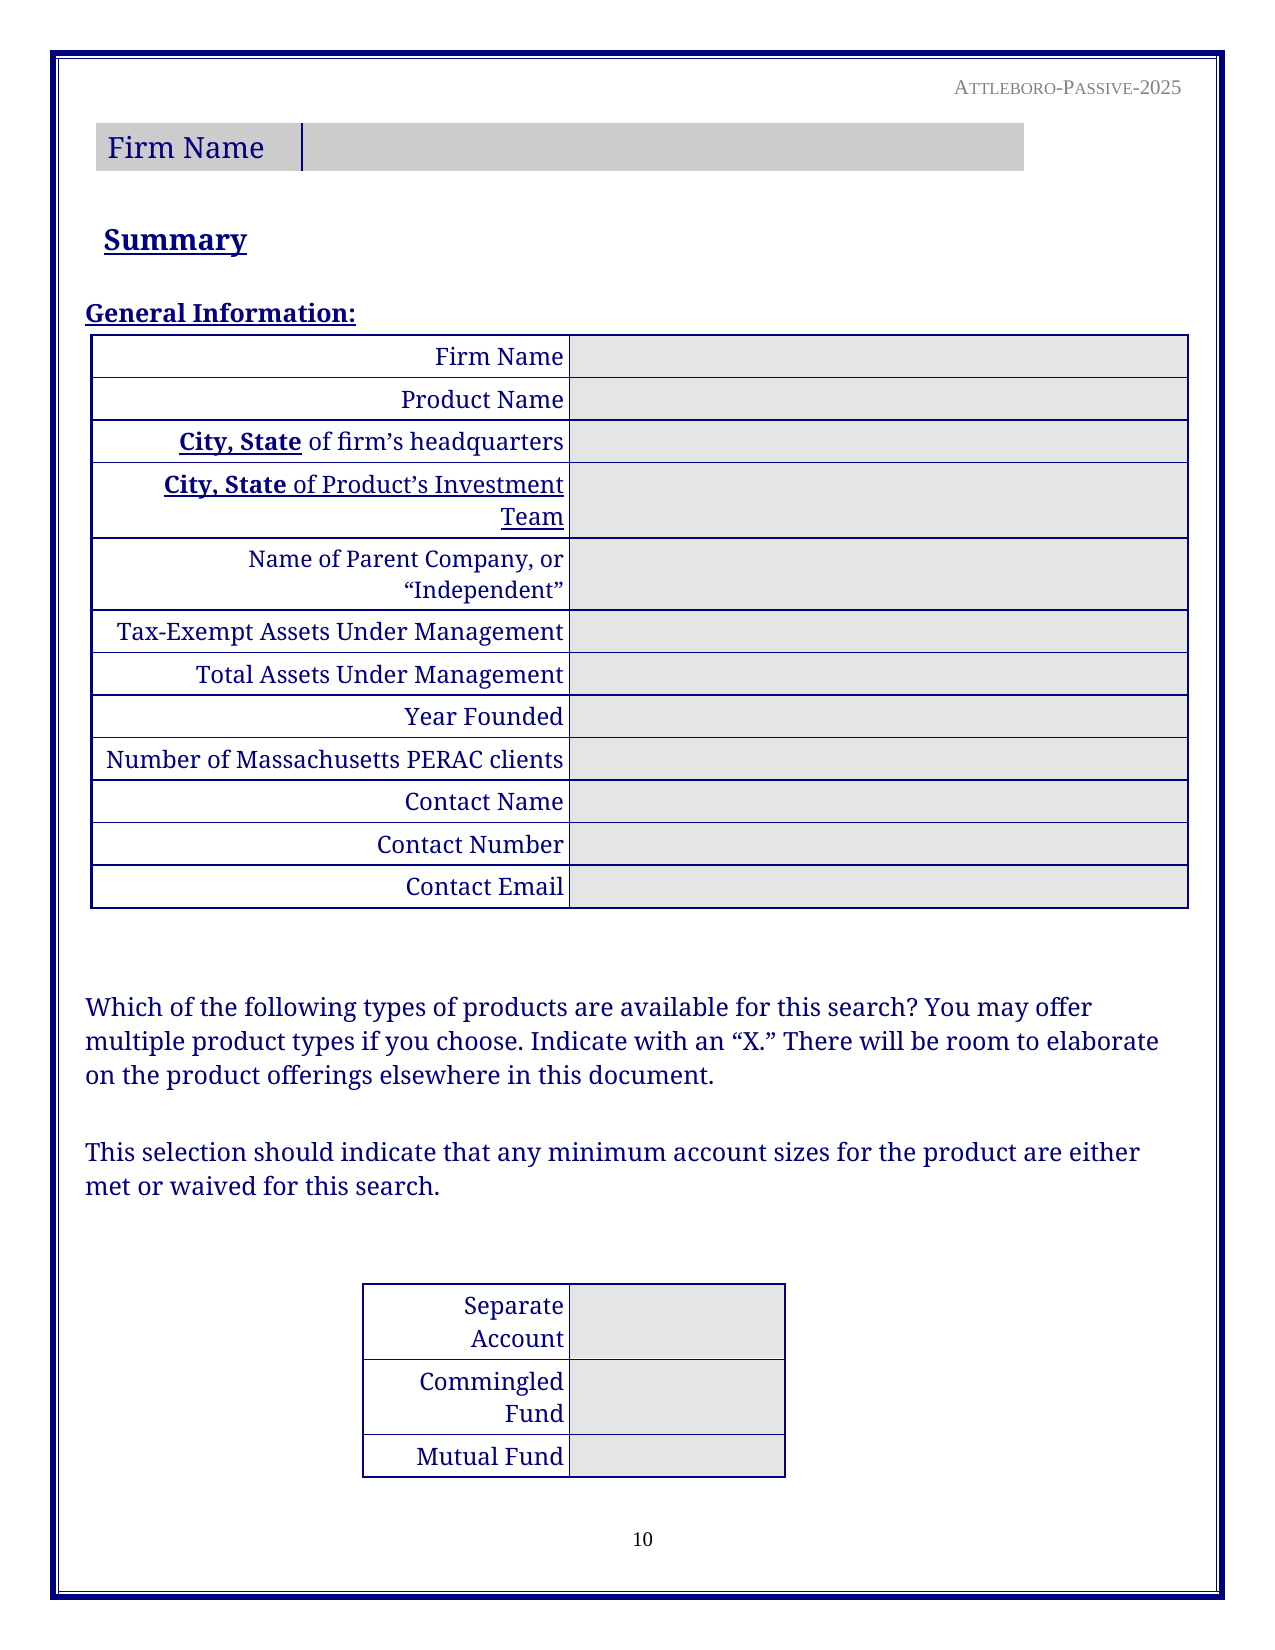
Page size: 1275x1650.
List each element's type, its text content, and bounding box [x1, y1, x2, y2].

table_cell Contact Name [93, 781, 569, 822]
text General Information: [85, 296, 1181, 330]
table_cell Commingled Fund [364, 1360, 569, 1434]
table_cell City, State of Product’s Investment Team [93, 463, 569, 537]
table_cell [570, 1360, 784, 1434]
table_cell Year Founded [93, 696, 569, 737]
table_cell Tax-Exempt Assets Under Management [93, 611, 569, 652]
table_cell [570, 823, 1187, 864]
table_header [570, 336, 1187, 377]
table_cell Contact Number [93, 823, 569, 864]
table_cell [570, 611, 1187, 652]
table_cell [570, 738, 1187, 779]
table_header Separate Account [364, 1285, 569, 1358]
table_cell [570, 1435, 784, 1476]
table_cell Total Assets Under Management [93, 653, 569, 694]
table_cell [570, 539, 1187, 609]
table_cell [570, 463, 1187, 537]
table_cell Product Name [93, 378, 569, 419]
text Which of the following types of products are available for this search? You may offer multiple product types if you choose. Indicate with an “X.” There will be room to elaborate on the product offerings elsewhere in this document. [85, 989, 1181, 1092]
table_cell Mutual Fund [364, 1435, 569, 1476]
subtitle Summary [103, 219, 1181, 259]
table_cell [570, 781, 1187, 822]
table_header [570, 1285, 784, 1358]
table_header [303, 123, 1024, 171]
table_cell Name of Parent Company, or “Independent” [93, 539, 569, 609]
table_cell [570, 866, 1187, 907]
table_cell [570, 696, 1187, 737]
table_cell City, State of firm’s headquarters [93, 421, 569, 462]
table_header Firm Name [93, 336, 569, 377]
text This selection should indicate that any minimum account sizes for the product are either met or waived for this search. [85, 1134, 1181, 1202]
table_header Firm Name [96, 123, 301, 171]
table_cell Contact Email [93, 866, 569, 907]
table_cell Number of Massachusetts PERAC clients [93, 738, 569, 779]
table_cell [570, 421, 1187, 462]
table_cell [570, 653, 1187, 694]
table_cell [570, 378, 1187, 419]
